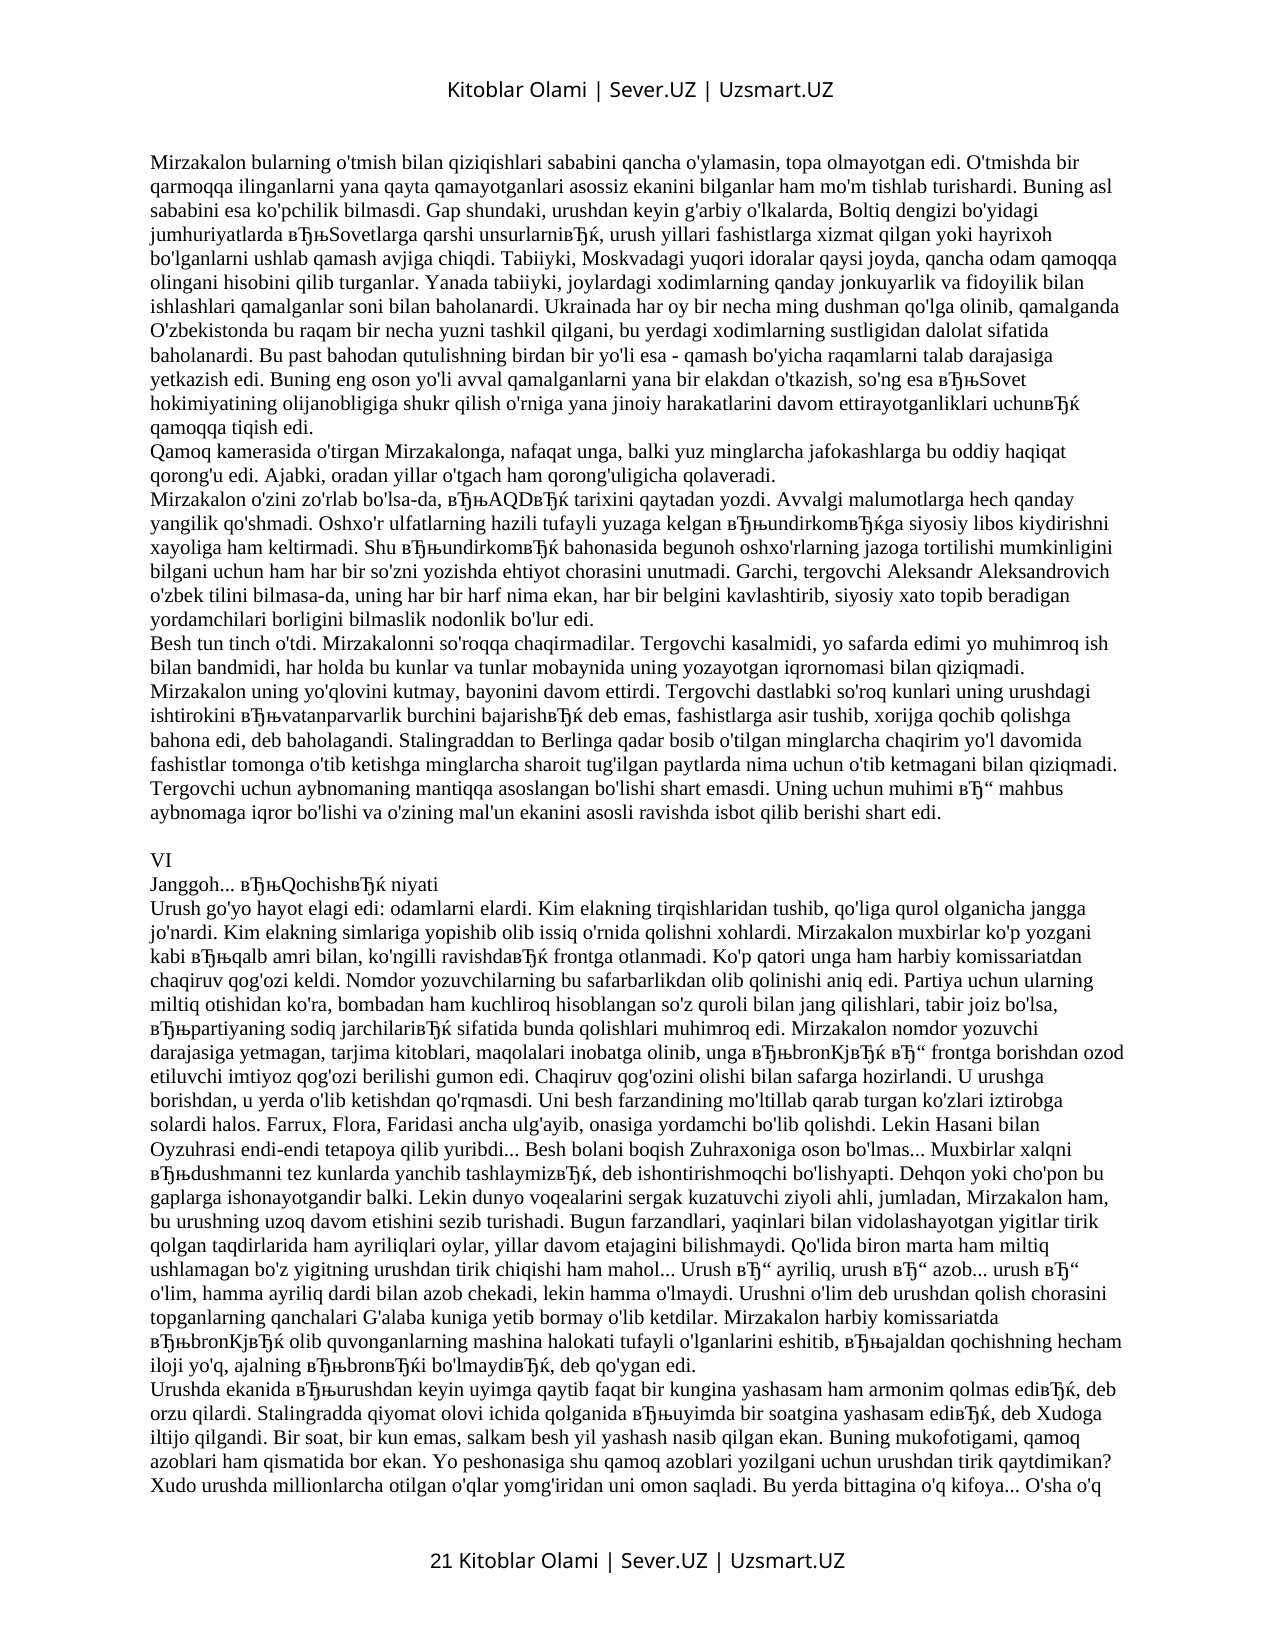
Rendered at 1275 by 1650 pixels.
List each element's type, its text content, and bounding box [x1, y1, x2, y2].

text Besh tun tinch o'tdi. Mirzakalonni so'roqqa chaqirmadilar. Tergovchi kasalmidi, yo safarda edimi yo muhimroq ish bilan bandmidi, har holda bu kunlar va tunlar mobaynida uning yozayotgan iqrornomasi bilan qiziqmadi. Mirzakalon uning yo'qlovini kutmay, bayonini davom ettirdi. Tergovchi dastlabki so'roq kunlari uning urushdagi ishtirokini вЂњvatanparvarlik burchini bajarishвЂќ deb emas, fashistlarga asir tushib, xorijga qochib qolishga bahona edi, deb baholagandi. Stalingraddan to Berlinga qadar bosib o'tilgan minglarcha chaqirim yo'l davomida fashistlar tomonga o'tib ketishga minglarcha sharoit tug'ilgan paytlarda nima uchun o'tib ketmagani bilan qiziqmadi. Tergovchi uchun aybnomaning mantiqqa asoslangan bo'lishi shart emasdi. Uning uchun muhimi вЂ“ mahbus aybnomaga iqror bo'lishi va o'zining mal'un ekanini asosli ravishda isbot qilib berishi shart edi. [150, 631, 1125, 824]
text Janggoh... вЂњQochishвЂќ niyati [150, 872, 1125, 896]
text Qamoq kamerasida o'tirgan Mirzakalonga, nafaqat unga, balki yuz minglarcha jafokashlarga bu oddiy haqiqat qorong'u edi. Ajabki, oradan yillar o'tgach ham qorong'uligicha qolaveradi. [150, 439, 1125, 487]
text Urush go'yo hayot elagi edi: odamlarni elardi. Kim elakning tirqishlaridan tushib, qo'liga qurol olganicha jangga jo'nardi. Kim elakning simlariga yopishib olib issiq o'rnida qolishni xohlardi. Mirzakalon muxbirlar ko'p yozgani kabi вЂњqalb amri bilan, ko'ngilli ravishdaвЂќ frontga otlanmadi. Ko'p qatori unga ham harbiy komissariatdan chaqiruv qog'ozi keldi. Nomdor yozuvchilarning bu safarbarlikdan olib qolinishi aniq edi. Partiya uchun ularning miltiq otishidan ko'ra, bombadan ham kuchliroq hisoblangan so'z quroli bilan jang qilishlari, tabir joiz bo'lsa, вЂњpartiyaning sodiq jarchilariвЂќ sifatida bunda qolishlari muhimroq edi. Mirzakalon nomdor yozuvchi darajasiga yetmagan, tarjima kitoblari, maqolalari inobatga olinib, unga вЂњbronКјвЂќ вЂ“ frontga borishdan ozod etiluvchi imtiyoz qog'ozi berilishi gumon edi. Chaqiruv qog'ozini olishi bilan safarga hozirlandi. U urushga borishdan, u yerda o'lib ketishdan qo'rqmasdi. Uni besh farzandining mo'ltillab qarab turgan ko'zlari iztirobga solardi halos. Farrux, Flora, Faridasi ancha ulg'ayib, onasiga yordamchi bo'lib qolishdi. Lekin Hasani bilan Oyzuhrasi endi-endi tetapoya qilib yuribdi... Besh bolani boqish Zuhraxoniga oson bo'lmas... Muxbirlar xalqni вЂњdushmanni tez kunlarda yanchib tashlaymizвЂќ, deb ishontirishmoqchi bo'lishyapti. Dehqon yoki cho'pon bu gaplarga ishonayotgandir balki. Lekin dunyo voqealarini sergak kuzatuvchi ziyoli ahli, jumladan, Mirzakalon ham, bu urushning uzoq davom etishini sezib turishadi. Bugun farzandlari, yaqinlari bilan vidolashayotgan yigitlar tirik qolgan taqdirlarida ham ayriliqlari oylar, yillar davom etajagini bilishmaydi. Qo'lida biron marta ham miltiq ushlamagan bo'z yigitning urushdan tirik chiqishi ham mahol... Urush вЂ“ ayriliq, urush вЂ“ azob... urush вЂ“ o'lim, hamma ayriliq dardi bilan azob chekadi, lekin hamma o'lmaydi. Urushni o'lim deb urushdan qolish chorasini topganlarning qanchalari G'alaba kuniga yetib bormay o'lib ketdilar. Mirzakalon harbiy komissariatda вЂњbronКјвЂќ olib quvonganlarning mashina halokati tufayli o'lganlarini eshitib, вЂњajaldan qochishning hecham iloji yo'q, ajalning вЂњbronвЂќi bo'lmaydiвЂќ, deb qo'ygan edi. [150, 896, 1125, 1377]
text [150, 1377, 1125, 1497]
text Mirzakalon bularning o'tmish bilan qiziqishlari sababini qancha o'ylamasin, topa olmayotgan edi. O'tmishda bir qarmoqqa ilinganlarni yana qayta qamayotganlari asossiz ekanini bilganlar ham mo'm tishlab turishardi. Buning asl sababini esa ko'pchilik bilmasdi. Gap shundaki, urushdan keyin g'arbiy o'lkalarda, Boltiq dengizi bo'yidagi jumhuriyatlarda вЂњSovetlarga qarshi unsurlarniвЂќ, urush yillari fashistlarga xizmat qilgan yoki hayrixoh bo'lganlarni ushlab qamash avjiga chiqdi. Tabiiyki, Moskvadagi yuqori idoralar qaysi joyda, qancha odam qamoqqa olingani hisobini qilib turganlar. Yanada tabiiyki, joylardagi xodimlarning qanday jonkuyarlik va fidoyilik bilan ishlashlari qamalganlar soni bilan baholanardi. Ukrainada har oy bir necha ming dushman qo'lga olinib, qamalganda O'zbekistonda bu raqam bir necha yuzni tashkil qilgani, bu yerdagi xodimlarning sustligidan dalolat sifatida baholanardi. Bu past bahodan qutulishning birdan bir yo'li esa - qamash bo'yicha raqamlarni talab darajasiga yetkazish edi. Buning eng oson yo'li avval qamalganlarni yana bir elakdan o'tkazish, so'ng esa вЂњSovet hokimiyatining olijanobligiga shukr qilish o'rniga yana jinoiy harakatlarini davom ettirayotganliklari uchunвЂќ qamoqqa tiqish edi. [150, 150, 1125, 439]
text VI [150, 848, 1125, 872]
text Mirzakalon o'zini zo'rlab bo'lsa-da, вЂњAQDвЂќ tarixini qaytadan yozdi. Avvalgi malumotlarga hech qanday yangilik qo'shmadi. Oshxo'r ulfatlarning hazili tufayli yuzaga kelgan вЂњundirkomвЂќga siyosiy libos kiydirishni xayoliga ham keltirmadi. Shu вЂњundirkomвЂќ bahonasida begunoh oshxo'rlarning jazoga tortilishi mumkinligini bilgani uchun ham har bir so'zni yozishda ehtiyot chorasini unutmadi. Garchi, tergovchi Aleksandr Aleksandrovich o'zbek tilini bilmasa-da, uning har bir harf nima ekan, har bir belgini kavlashtirib, siyosiy xato topib beradigan yordamchilari borligini bilmaslik nodonlik bo'lur edi. [150, 487, 1125, 631]
